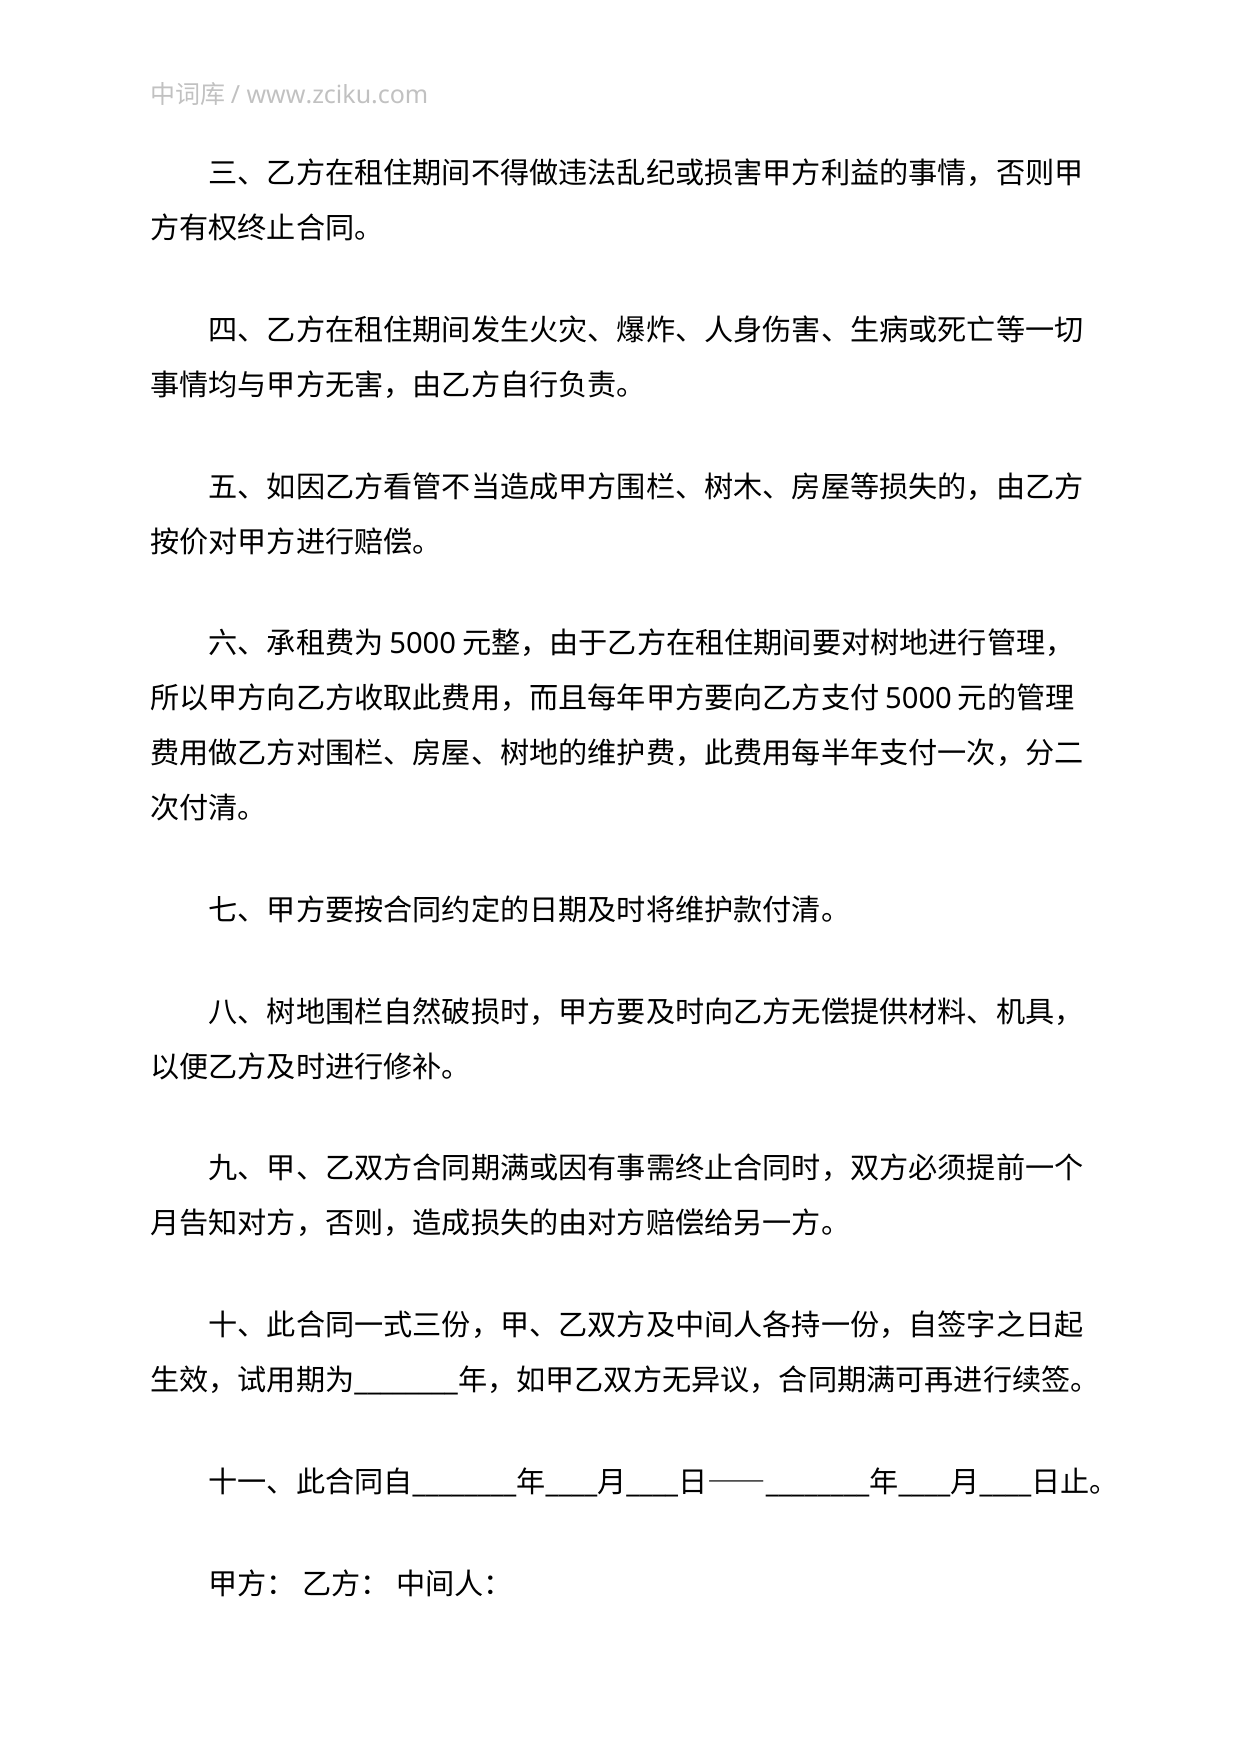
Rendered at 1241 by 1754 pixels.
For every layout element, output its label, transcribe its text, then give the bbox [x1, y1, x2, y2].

text 九、甲、乙双方合同期满或因有事需终止合同时，双方必须提前一个月告知对方，否则，造成损失的由对方赔偿给另一方。 [150, 1145, 1090, 1242]
text 十一、此合同自________年____月____日——________年____月____日止。 [150, 1459, 1090, 1501]
text 五、如因乙方看管不当造成甲方围栏、树木、房屋等损失的，由乙方按价对甲方进行赔偿。 [150, 463, 1090, 561]
text 八、树地围栏自然破损时，甲方要及时向乙方无偿提供材料、机具，以便乙方及时进行修补。 [150, 988, 1090, 1086]
text 甲方： 乙方： 中间人： [150, 1561, 1090, 1603]
text 四、乙方在租住期间发生火灾、爆炸、人身伤害、生病或死亡等一切事情均与甲方无害，由乙方自行负责。 [150, 307, 1090, 404]
text 十、此合同一式三份，甲、乙双方及中间人各持一份，自签字之日起生效，试用期为________年，如甲乙双方无异议，合同期满可再进行续签。 [150, 1302, 1090, 1399]
text 六、承租费为5000元整，由于乙方在租住期间要对树地进行管理，所以甲方向乙方收取此费用，而且每年甲方要向乙方支付5000元的管理费用做乙方对围栏、房屋、树地的维护费，此费用每半年支付一次，分二次付清。 [150, 620, 1090, 827]
text 三、乙方在租住期间不得做违法乱纪或损害甲方利益的事情，否则甲方有权终止合同。 [150, 150, 1090, 247]
text 七、甲方要按合同约定的日期及时将维护款付清。 [150, 887, 1090, 929]
